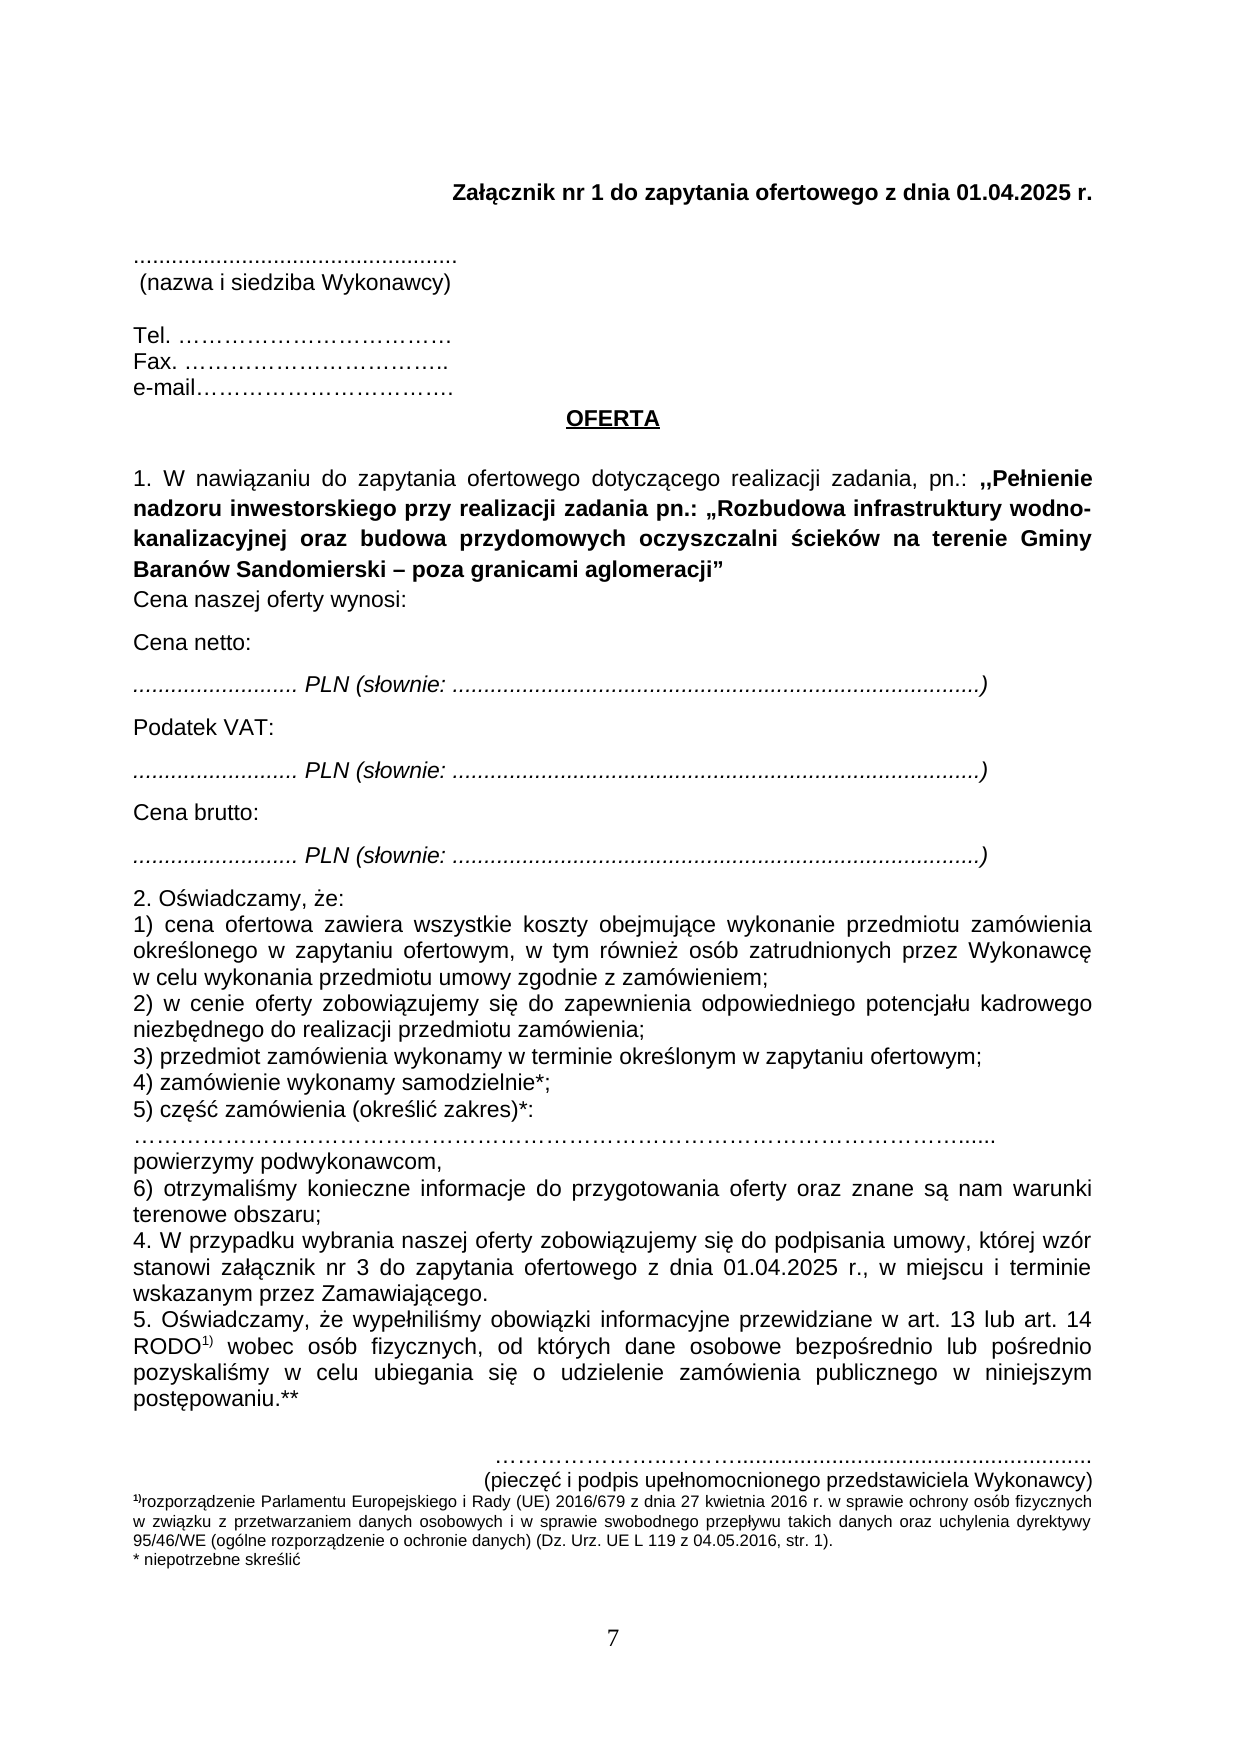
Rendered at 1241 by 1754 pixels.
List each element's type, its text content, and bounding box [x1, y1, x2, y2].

text * niepotrzebne skreślić [133, 1550, 1093, 1569]
text (pieczęć i podpis upełnomocnionego przedstawiciela Wykonawcy) [133, 1468, 1093, 1492]
subtitle e-mail……………………………. [133, 374, 1093, 401]
text 1. W nawiązaniu do zapytania ofertowego dotyczącego realizacji zadania, pn.: ,,Pełnienie nadzoru inwestorskiego przy realizacji zadania pn.: „Rozbudowa infrastruktury wodno-kanalizacyjnej oraz budowa przydomowych oczyszczalni ścieków na terenie Gminy Baranów Sandomierski – poza granicami aglomeracji” [133, 465, 1093, 582]
text ................................................... [133, 242, 1093, 269]
text 4. W przypadku wybrania naszej oferty zobowiązujemy się do podpisania umowy, której wzór stanowi załącznik nr 3 do zapytania ofertowego z dnia 01.04.2025 r., w miejscu i terminie wskazanym przez Zamawiającego. [133, 1227, 1093, 1306]
text …………………..………........................................................ [133, 1442, 1093, 1468]
text Cena naszej oferty wynosi: [133, 586, 1093, 612]
text 5. Oświadczamy, że wypełniliśmy obowiązki informacyjne przewidziane w art. 13 lub art. 14 RODO1) wobec osób fizycznych, od których dane osobowe bezpośrednio lub pośrednio pozyskaliśmy w celu ubiegania się o udzielenie zamówienia publicznego w niniejszym postępowaniu.** [133, 1306, 1093, 1412]
text .......................... PLN (słownie: ...................................................................................) [133, 757, 1093, 783]
text .......................... PLN (słownie: ...................................................................................) [133, 842, 1093, 868]
text .......................... PLN (słownie: ...................................................................................) [133, 671, 1093, 697]
text Fax. …………………………….. [133, 348, 1093, 374]
text 5) część zamówienia (określić zakres)*: [133, 1096, 1093, 1122]
text 4) zamówienie wykonamy samodzielnie*; [133, 1069, 1093, 1096]
text Cena brutto: [133, 799, 1093, 826]
text Podatek VAT: [133, 714, 1093, 740]
text 1) cena ofertowa zawiera wszystkie koszty obejmujące wykonanie przedmiotu zamówienia określonego w zapytaniu ofertowym, w tym również osób zatrudnionych przez Wykonawcę w celu wykonania przedmiotu umowy zgodnie z zamówieniem; [133, 911, 1093, 990]
text 6) otrzymaliśmy konieczne informacje do przygotowania oferty oraz znane są nam warunki terenowe obszaru; [133, 1174, 1093, 1227]
text 1)rozporządzenie Parlamentu Europejskiego i Rady (UE) 2016/679 z dnia 27 kwietnia 2016 r. w sprawie ochrony osób fizycznych w związku z przetwarzaniem danych osobowych i w sprawie swobodnego przepływu takich danych oraz uchylenia dyrektywy 95/46/WE (ogólne rozporządzenie o ochronie danych) (Dz. Urz. UE L 119 z 04.05.2016, str. 1). [133, 1492, 1093, 1550]
text 2. Oświadczamy, że: [133, 885, 1093, 911]
text 2) w cenie oferty zobowiązujemy się do zapewnienia odpowiedniego potencjału kadrowego niezbędnego do realizacji przedmiotu zamówienia; [133, 990, 1093, 1043]
text powierzymy podwykonawcom, [133, 1148, 1093, 1174]
text 3) przedmiot zamówienia wykonamy w terminie określonym w zapytaniu ofertowym; [133, 1043, 1093, 1069]
text ………………………………………………………………………………………………...... [133, 1122, 1093, 1148]
text Tel. ……………………………… [133, 322, 1093, 348]
text Cena netto: [133, 628, 1093, 655]
subtitle OFERTA [133, 404, 1093, 431]
text (nazwa i siedziba Wykonawcy) [133, 269, 1093, 295]
text Załącznik nr 1 do zapytania ofertowego z dnia 01.04.2025 r. [133, 179, 1093, 206]
